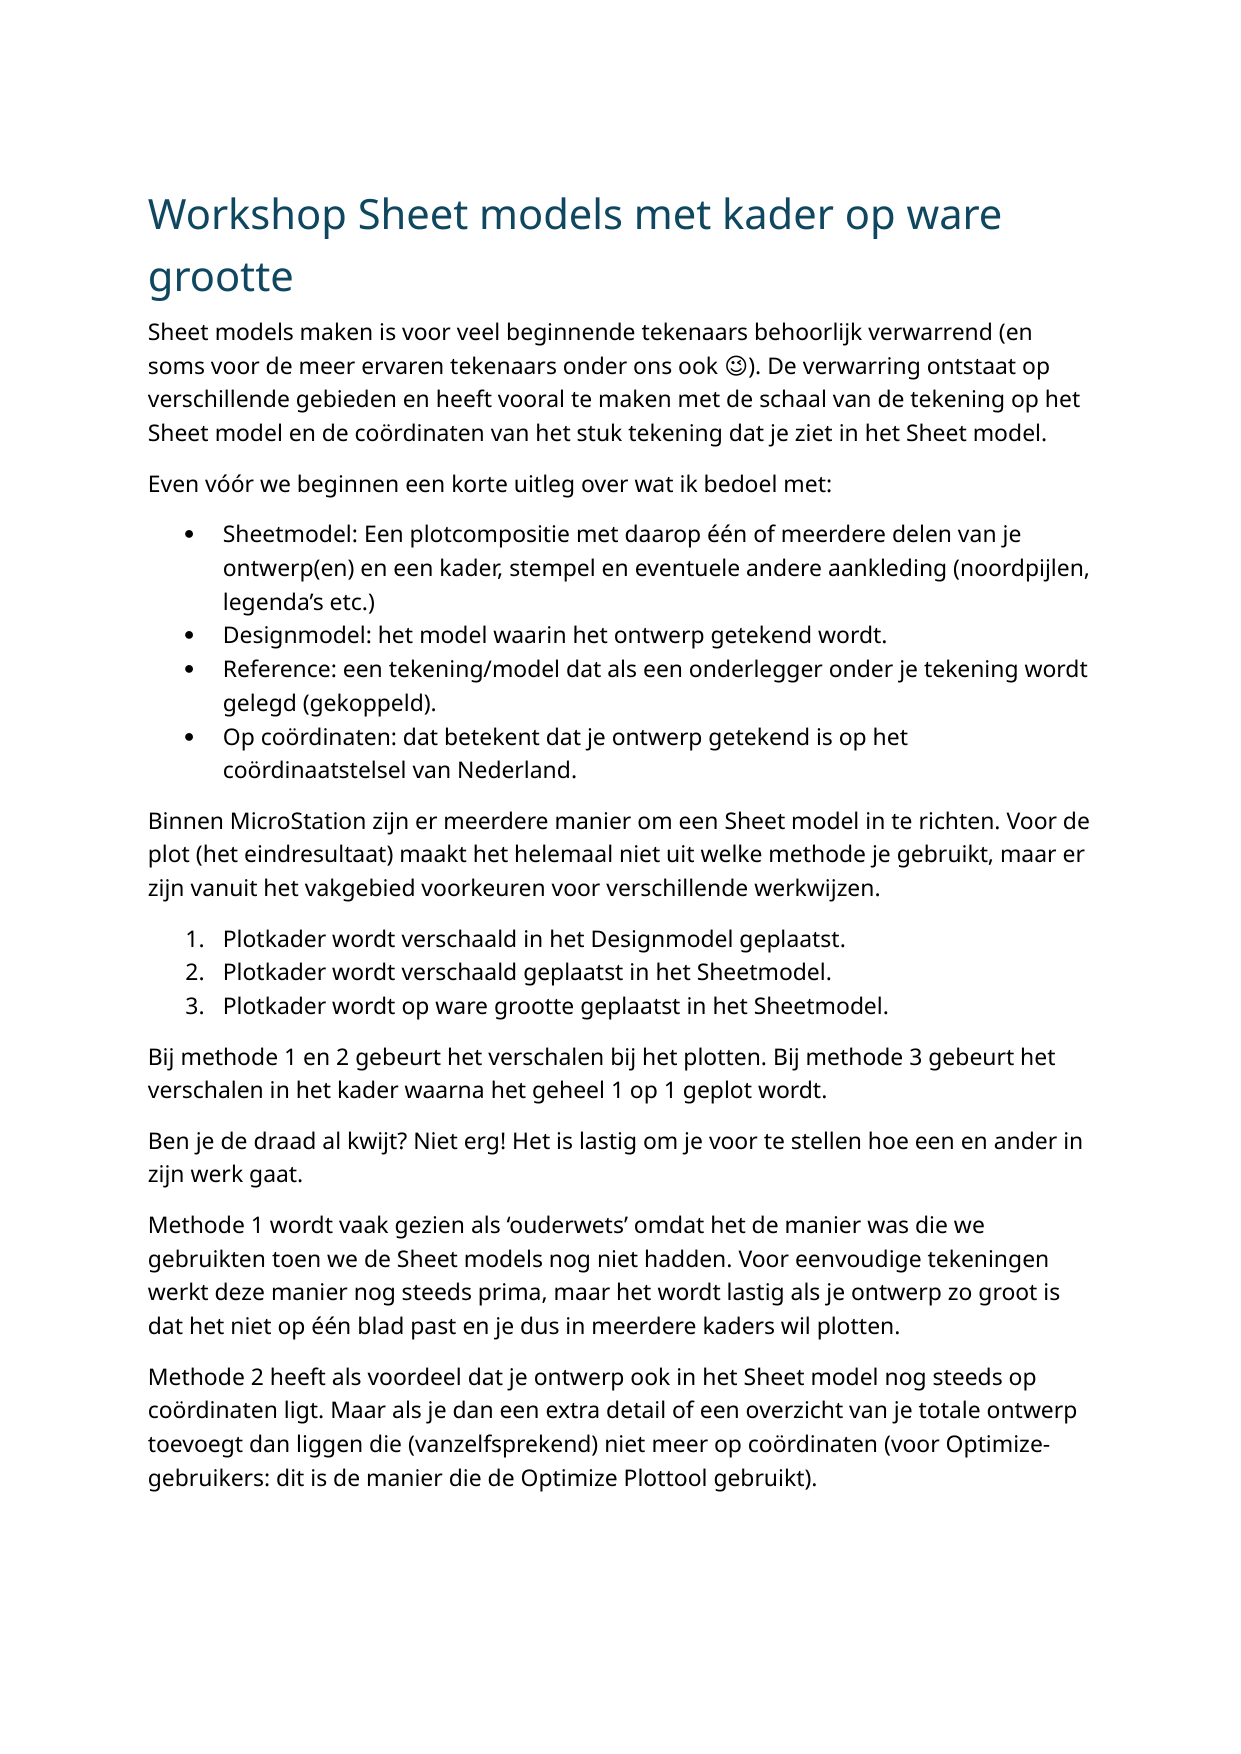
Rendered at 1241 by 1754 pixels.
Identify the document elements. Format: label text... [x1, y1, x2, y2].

text Ben je de draad al kwijt? Niet erg! Het is lastig om je voor te stellen hoe een en ander in zijn werk gaat. [148, 1125, 1093, 1190]
text Methode 1 wordt vaak gezien als ‘ouderwets’ omdat het de manier was die we gebruikten toen we de Sheet models nog niet hadden. Voor eenvoudige tekeningen werkt deze manier nog steeds prima, maar het wordt lastig als je ontwerp zo groot is dat het niet op één blad past en je dus in meerdere kaders wil plotten. [148, 1209, 1093, 1341]
text Methode 2 heeft als voordeel dat je ontwerp ook in het Sheet model nog steeds op coördinaten ligt. Maar als je dan een extra detail of een overzicht van je totale ontwerp toevoegt dan liggen die (vanzelfsprekend) niet meer op coördinaten (voor Optimize-gebruikers: dit is de manier die de Optimize Plottool gebruikt). [148, 1361, 1093, 1493]
list Designmodel: het model waarin het ontwerp getekend wordt. [185, 619, 1093, 651]
list Op coördinaten: dat betekent dat je ontwerp getekend is op het coördinaatstelsel van Nederland. [185, 721, 1093, 786]
subtitle Workshop Sheet models met kader op ware grootte [148, 185, 1093, 303]
text Even vóór we beginnen een korte uitleg over wat ik bedoel met: [148, 468, 1093, 499]
list Reference: een tekening/model dat als een onderlegger onder je tekening wordt gelegd (gekoppeld). [185, 653, 1093, 718]
list Plotkader wordt verschaald in het Designmodel geplaatst. [185, 923, 1093, 954]
list Plotkader wordt verschaald geplaatst in het Sheetmodel. [185, 956, 1093, 988]
text Bij methode 1 en 2 gebeurt het verschalen bij het plotten. Bij methode 3 gebeurt het verschalen in het kader waarna het geheel 1 op 1 geplot wordt. [148, 1041, 1093, 1106]
text Binnen MicroStation zijn er meerdere manier om een Sheet model in te richten. Voor de plot (het eindresultaat) maakt het helemaal niet uit welke methode je gebruikt, maar er zijn vanuit het vakgebied voorkeuren voor verschillende werkwijzen. [148, 805, 1093, 903]
text Sheet models maken is voor veel beginnende tekenaars behoorlijk verwarrend (en soms voor de meer ervaren tekenaars onder ons ook 😉). De verwarring ontstaat op verschillende gebieden en heeft vooral te maken met de schaal van de tekening op het Sheet model en de coördinaten van het stuk tekening dat je ziet in het Sheet model. [148, 316, 1093, 448]
list Sheetmodel: Een plotcompositie met daarop één of meerdere delen van je ontwerp(en) en een kader, stempel en eventuele andere aankleding (noordpijlen, legenda’s etc.) [185, 518, 1093, 617]
list Plotkader wordt op ware grootte geplaatst in het Sheetmodel. [185, 990, 1093, 1021]
